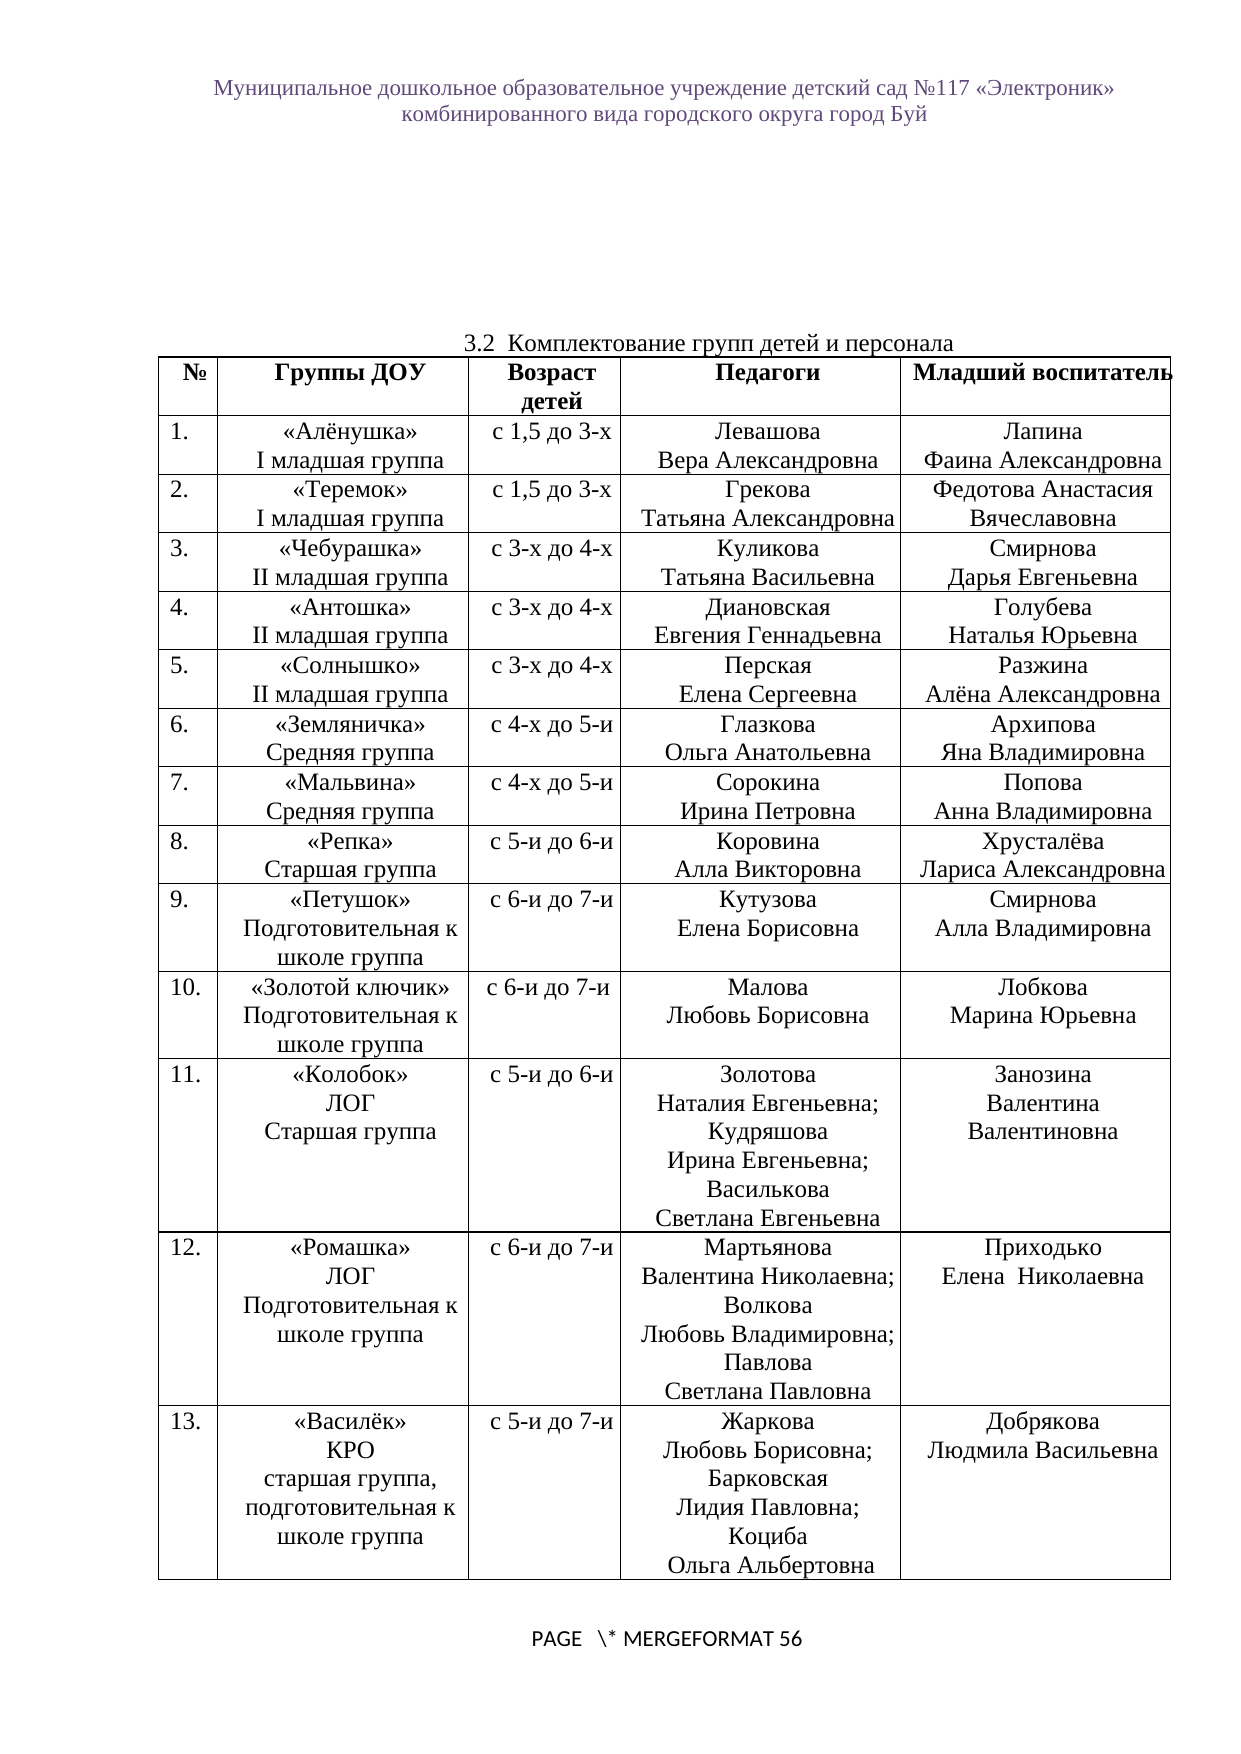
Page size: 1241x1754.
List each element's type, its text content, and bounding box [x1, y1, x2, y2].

table_header Группы ДОУ [218, 358, 468, 415]
table_cell Хрусталёва Лариса Александровна [901, 826, 1170, 883]
table_cell Мартьянова Валентина Николаевна; Волкова Любовь Владимировна; Павлова Светлана Павловна [621, 1233, 900, 1405]
table_cell Золотова Наталия Евгеньевна; Кудряшова Ирина Евгеньевна; Василькова Светлана Евгеньевна [621, 1059, 900, 1231]
table_cell 6. [159, 709, 217, 766]
table_cell 11. [159, 1059, 217, 1231]
table_cell 4. [159, 592, 217, 649]
table_cell Жаркова Любовь Борисовна; Барковская Лидия Павловна; Коциба Ольга Альбертовна [621, 1406, 900, 1578]
table_cell «Петушок» Подготовительная к школе группа [218, 884, 468, 971]
table_cell 1. [159, 416, 217, 473]
table_cell Малова Любовь Борисовна [621, 972, 900, 1058]
table_cell Архипова Яна Владимировна [901, 709, 1170, 766]
table_cell Грекова Татьяна Александровна [621, 475, 900, 532]
table_cell с 4-х до 5-и [469, 709, 620, 766]
table_cell «Василёк» КРО старшая группа, подготовительная к школе группа [218, 1406, 468, 1578]
table_cell с 3-х до 4-х [469, 592, 620, 649]
table_cell с 3-х до 4-х [469, 533, 620, 591]
table_cell 13. [159, 1406, 217, 1578]
table_cell 9. [159, 884, 217, 971]
table_cell Попова Анна Владимировна [901, 767, 1170, 825]
table_cell Лапина Фаина Александровна [901, 416, 1170, 473]
table_cell «Солнышко» II младшая группа [218, 650, 468, 708]
table_cell с 6-и до 7-и [469, 972, 620, 1058]
table_cell «Алёнушка» I младшая группа [218, 416, 468, 473]
table_cell Федотова Анастасия Вячеславовна [901, 475, 1170, 532]
table_cell Кутузова Елена Борисовна [621, 884, 900, 971]
table_cell «Колобок» ЛОГ Старшая группа [218, 1059, 468, 1231]
table_cell Смирнова Алла Владимировна [901, 884, 1170, 971]
table_cell Левашова Вера Александровна [621, 416, 900, 473]
table_cell «Золотой ключик» Подготовительная к школе группа [218, 972, 468, 1058]
table_cell 3. [159, 533, 217, 591]
table_cell Добрякова Людмила Васильевна [901, 1406, 1170, 1578]
table_cell Глазкова Ольга Анатольевна [621, 709, 900, 766]
table_cell с 1,5 до 3-х [469, 475, 620, 532]
table_cell с 6-и до 7-и [469, 884, 620, 971]
table_cell Коровина Алла Викторовна [621, 826, 900, 883]
table_cell Сорокина Ирина Петровна [621, 767, 900, 825]
table_cell «Антошка» II младшая группа [218, 592, 468, 649]
list 3.2 Комплектование групп детей и персонала [177, 328, 1167, 356]
table_header № [159, 358, 217, 415]
table_cell Приходько Елена Николаевна [901, 1233, 1170, 1405]
table_cell Куликова Татьяна Васильевна [621, 533, 900, 591]
table_cell с 6-и до 7-и [469, 1233, 620, 1405]
table_cell с 3-х до 4-х [469, 650, 620, 708]
table_cell Разжина Алёна Александровна [901, 650, 1170, 708]
table_cell «Мальвина» Средняя группа [218, 767, 468, 825]
table_cell с 1,5 до 3-х [469, 416, 620, 473]
table_cell «Чебурашка» II младшая группа [218, 533, 468, 591]
table_cell с 5-и до 6-и [469, 826, 620, 883]
table_cell 12. [159, 1233, 217, 1405]
table_header Педагоги [621, 358, 900, 415]
table_header Возраст детей [469, 358, 620, 415]
table_cell Перская Елена Сергеевна [621, 650, 900, 708]
table_cell «Теремок» I младшая группа [218, 475, 468, 532]
table_header Младший воспитатель [901, 358, 1170, 415]
table_cell «Земляничка» Средняя группа [218, 709, 468, 766]
table_cell 2. [159, 475, 217, 532]
table_cell Голубева Наталья Юрьевна [901, 592, 1170, 649]
table_cell Занозина Валентина Валентиновна [901, 1059, 1170, 1231]
table_cell Лобкова Марина Юрьевна [901, 972, 1170, 1058]
table_cell 5. [159, 650, 217, 708]
table_cell с 5-и до 7-и [469, 1406, 620, 1578]
table_cell 7. [159, 767, 217, 825]
table_cell с 5-и до 6-и [469, 1059, 620, 1231]
table_cell 8. [159, 826, 217, 883]
table_cell 10. [159, 972, 217, 1058]
table_cell с 4-х до 5-и [469, 767, 620, 825]
table_cell «Ромашка» ЛОГ Подготовительная к школе группа [218, 1233, 468, 1405]
table_cell «Репка» Старшая группа [218, 826, 468, 883]
table_cell Диановская Евгения Геннадьевна [621, 592, 900, 649]
table_cell Смирнова Дарья Евгеньевна [901, 533, 1170, 591]
